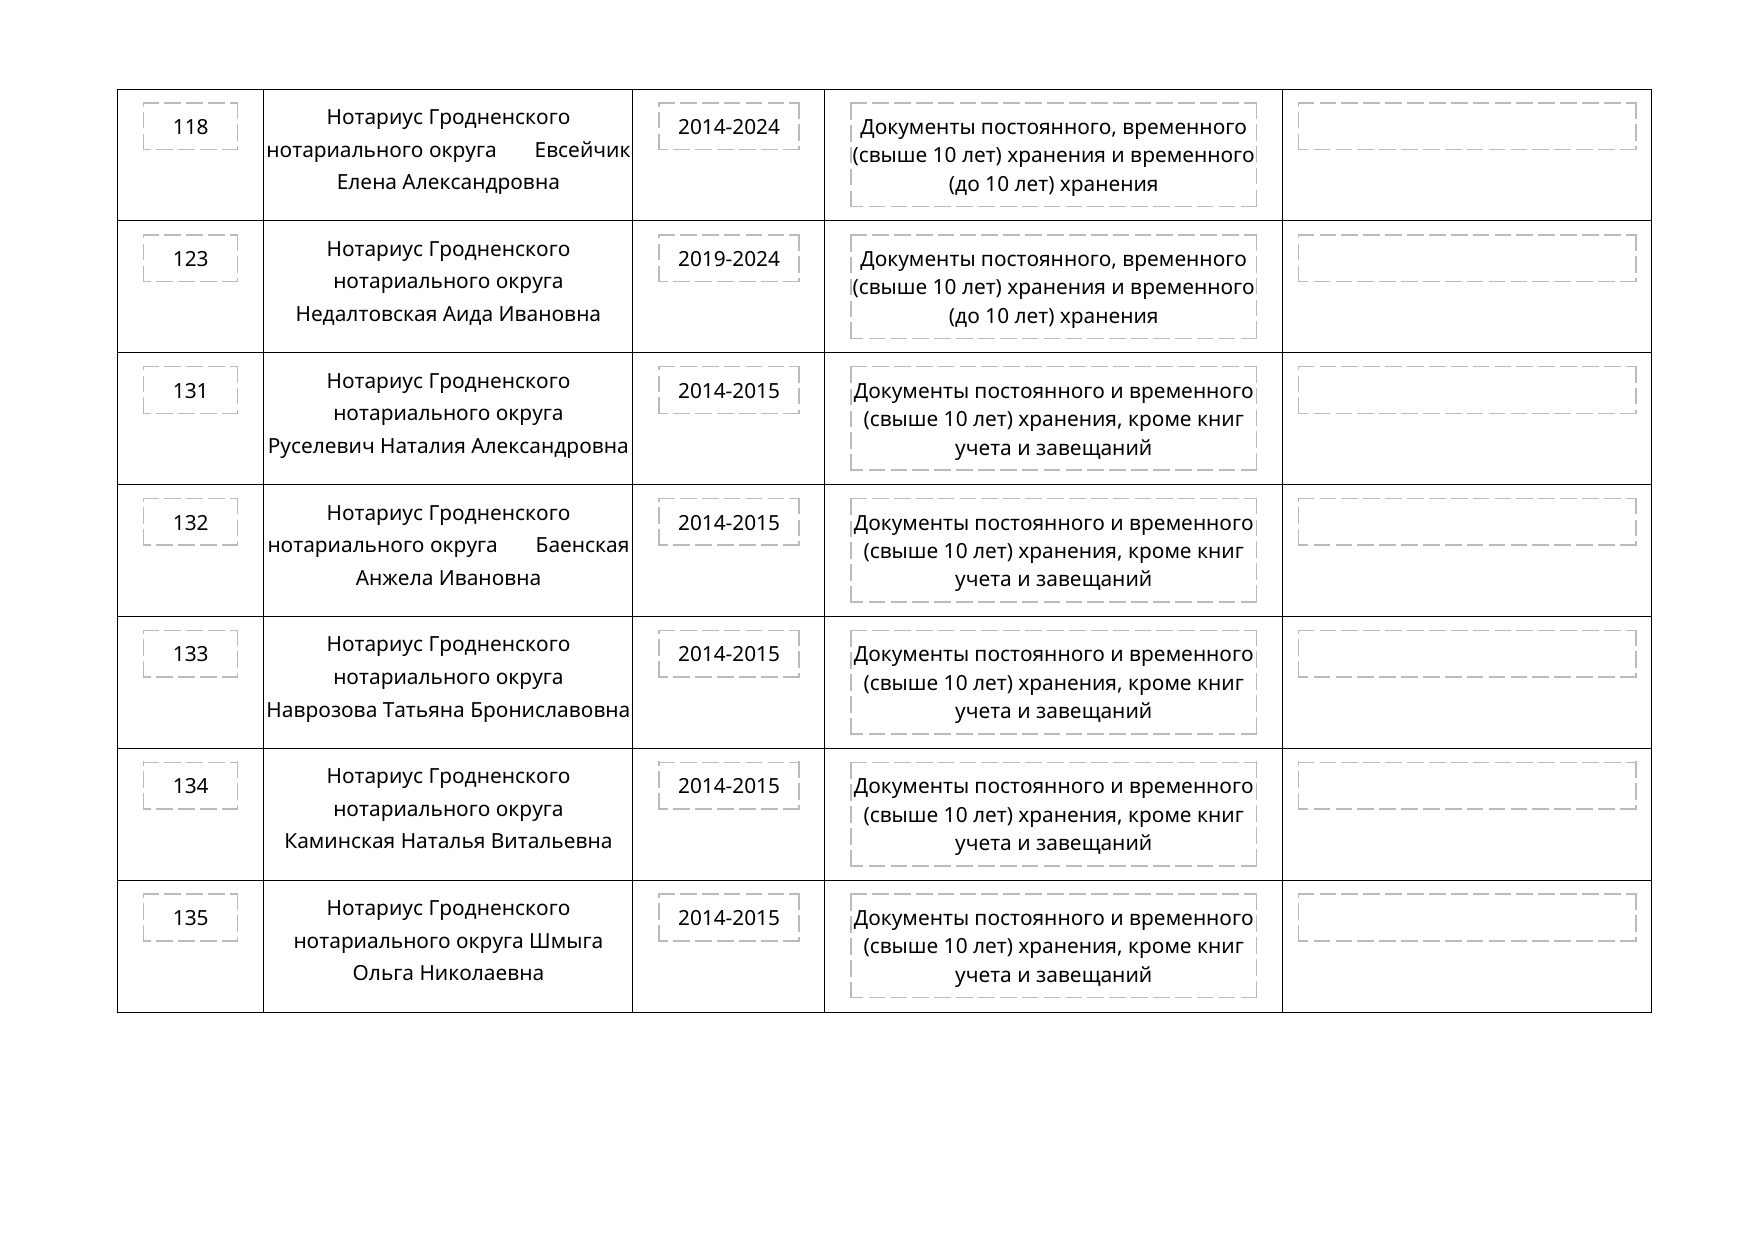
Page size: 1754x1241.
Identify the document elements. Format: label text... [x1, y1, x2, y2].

table_cell 2014-2024 [633, 90, 824, 220]
table_cell 134 [118, 749, 263, 880]
table_cell [1283, 221, 1651, 352]
table_cell Документы постоянного и временного (свыше 10 лет) хранения, кроме книг учета и завещаний [825, 617, 1282, 748]
table_cell Нотариус Гродненского нотариального округа Баенская Анжела Ивановна [264, 485, 632, 616]
table_cell 2014-2015 [633, 617, 824, 748]
table_cell 2014-2015 [633, 749, 824, 880]
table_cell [825, 90, 1282, 220]
table_cell Нотариус Гродненского нотариального округа Наврозова Татьяна Брониславовна [264, 617, 632, 748]
table_cell 135 [118, 881, 263, 1012]
table_cell 118 [118, 90, 263, 220]
table_cell Нотариус Гродненского нотариального округа Каминская Наталья Витальевна [264, 749, 632, 880]
table_cell 133 [118, 617, 263, 748]
table_cell 2014-2015 [633, 881, 824, 1012]
table_cell [1283, 749, 1651, 880]
table_cell 2019-2024 [633, 221, 824, 352]
table_cell 132 [118, 485, 263, 616]
table_cell 2014-2015 [633, 485, 824, 616]
table_cell Нотариус Гродненского нотариального округа Евсейчик Елена Александровна [264, 90, 632, 220]
table_cell 131 [118, 353, 263, 484]
table_cell [1283, 353, 1651, 484]
table_cell Документы постоянного и временного (свыше 10 лет) хранения, кроме книг учета и завещаний [825, 749, 1282, 880]
table_cell Нотариус Гродненского нотариального округа Шмыга Ольга Николаевна [264, 881, 632, 1012]
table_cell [825, 881, 1282, 1012]
table_cell Нотариус Гродненского нотариального округа Недалтовская Аида Ивановна [264, 221, 632, 352]
table_cell [1283, 485, 1651, 616]
table_cell [1283, 617, 1651, 748]
table_cell Документы постоянного и временного (свыше 10 лет) хранения, кроме книг учета и завещаний [825, 353, 1282, 484]
table_cell [1283, 881, 1651, 1012]
table_cell [1283, 90, 1651, 220]
table_cell 123 [118, 221, 263, 352]
table_cell Документы постоянного и временного (свыше 10 лет) хранения, кроме книг учета и завещаний [825, 485, 1282, 616]
table_cell Документы постоянного, временного (свыше 10 лет) хранения и временного (до 10 лет) хранения [825, 221, 1282, 352]
table_cell 2014-2015 [633, 353, 824, 484]
table_cell Нотариус Гродненского нотариального округа Руселевич Наталия Александровна [264, 353, 632, 484]
